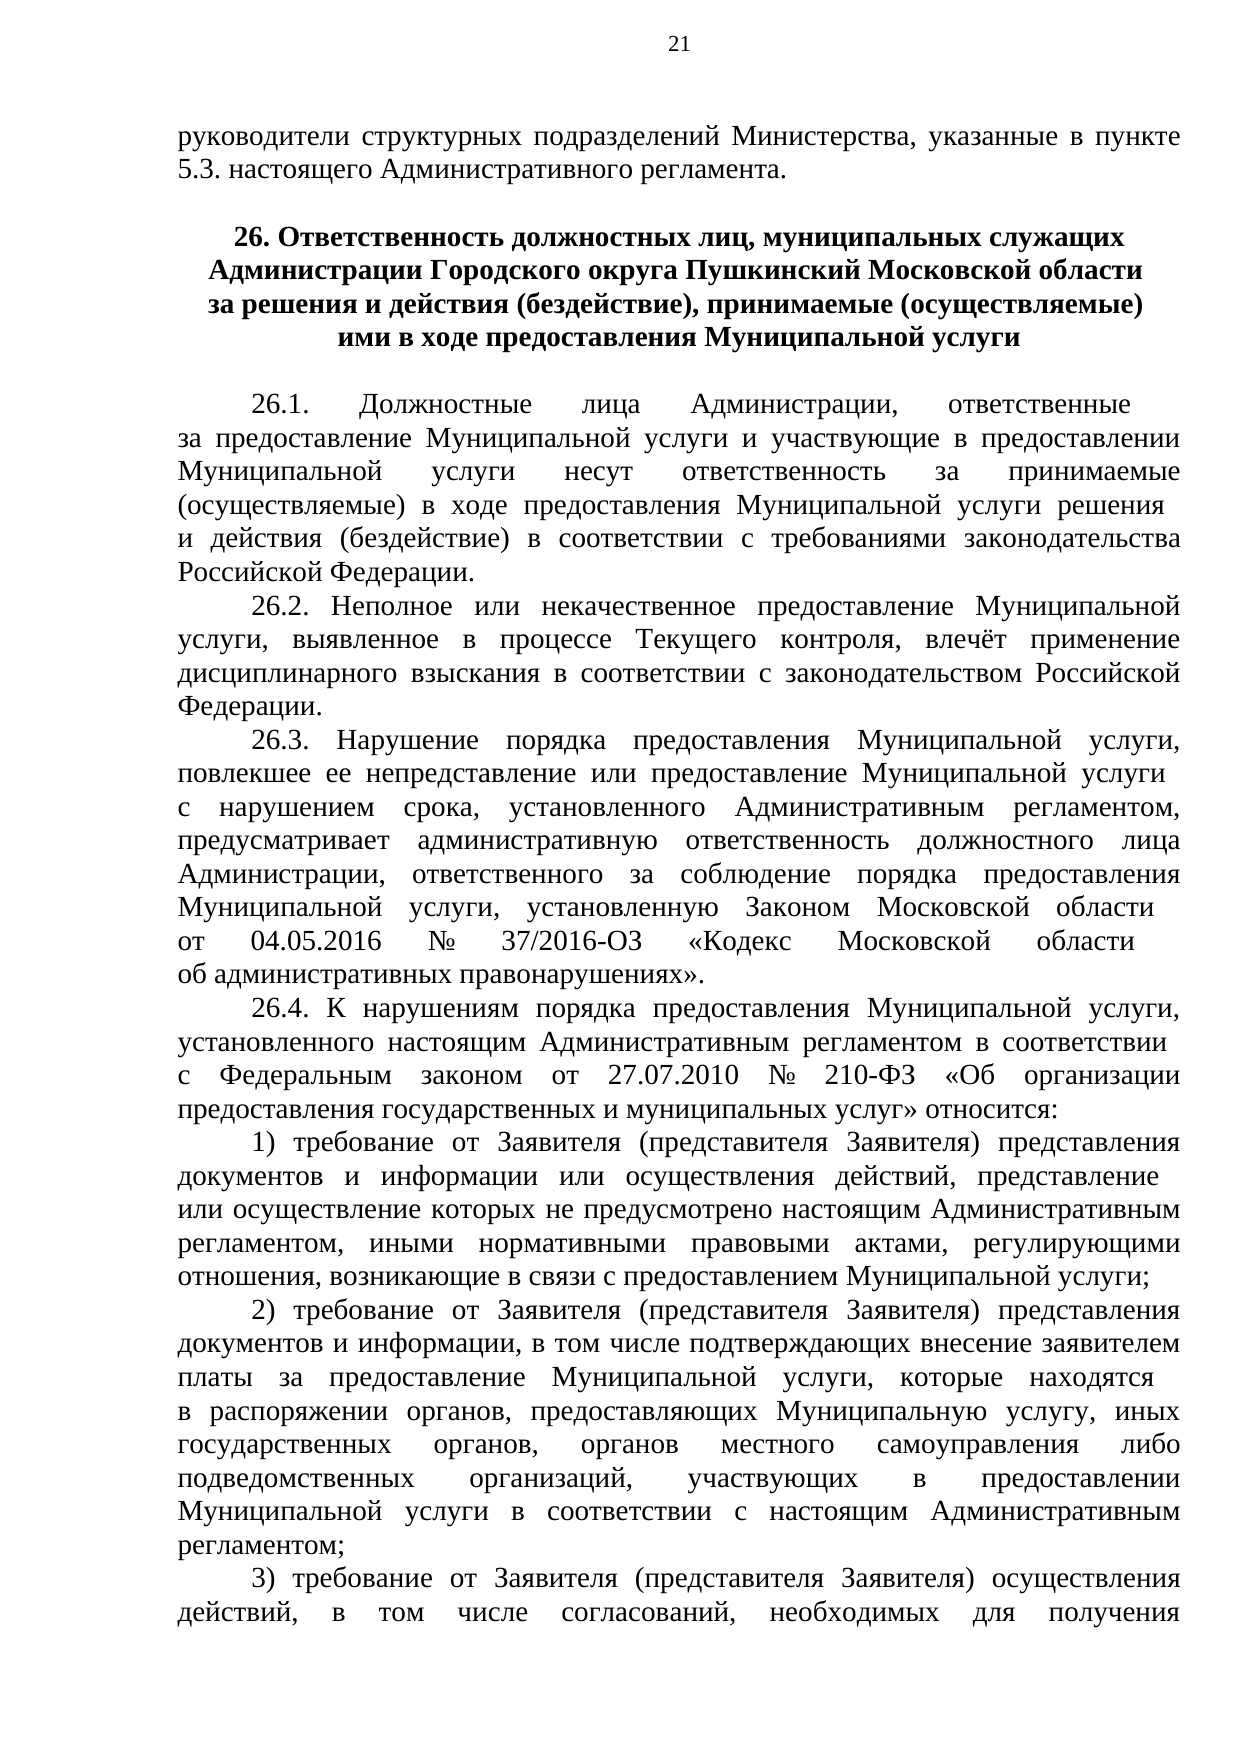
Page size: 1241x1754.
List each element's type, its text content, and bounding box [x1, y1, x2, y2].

text 1) требование от Заявителя (представителя Заявителя) представления документов и информации или осуществления действий, представление или осуществление которых не предусмотрено настоящим Административным регламентом, иными нормативными правовыми актами, регулирующими отношения, возникающие в связи с предоставлением Муниципальной услуги; [177, 1124, 1181, 1292]
list 26.2. Неполное или некачественное предоставление Муниципальной услуги, выявленное в процессе Текущего контроля, влечёт применение дисциплинарного взыскания в соответствии с законодательством Российской Федерации. [177, 588, 1181, 722]
list 26.3. Нарушение порядка предоставления Муниципальной услуги, повлекшее ее непредставление или предоставление Муниципальной услуги с нарушением срока, установленного Административным регламентом, предусматривает административную ответственность должностного лица Администрации, ответственного за соблюдение порядка предоставления Муниципальной услуги, установленную Законом Московской области от 04.05.2016 № 37/2016-ОЗ «Кодекс Московской области об административных правонарушениях». [177, 722, 1181, 990]
list 26.4. К нарушениям порядка предоставления Муниципальной услуги, установленного настоящим Административным регламентом в соответствии с Федеральным законом от 27.07.2010 № 210-ФЗ «Об организации предоставления государственных и муниципальных услуг» относится: [177, 990, 1181, 1124]
text 26. Ответственность должностных лиц, муниципальных служащих Администрации Городского округа Пушкинский Московской области за решения и действия (бездействие), принимаемые (осуществляемые) ими в ходе предоставления Муниципальной услуги [177, 219, 1181, 353]
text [177, 1560, 1181, 1627]
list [177, 118, 1181, 185]
list 26.1. Должностные лица Администрации, ответственные за предоставление Муниципальной услуги и участвующие в предоставлении Муниципальной услуги несут ответственность за принимаемые (осуществляемые) в ходе предоставления Муниципальной услуги решения и действия (бездействие) в соответствии с требованиями законодательства Российской Федерации. [177, 386, 1181, 588]
text 2) требование от Заявителя (представителя Заявителя) представления документов и информации, в том числе подтверждающих внесение заявителем платы за предоставление Муниципальной услуги, которые находятся в распоряжении органов, предоставляющих Муниципальную услугу, иных государственных органов, органов местного самоуправления либо подведомственных организаций, участвующих в предоставлении Муниципальной услуги в соответствии с настоящим Административным регламентом; [177, 1292, 1181, 1560]
